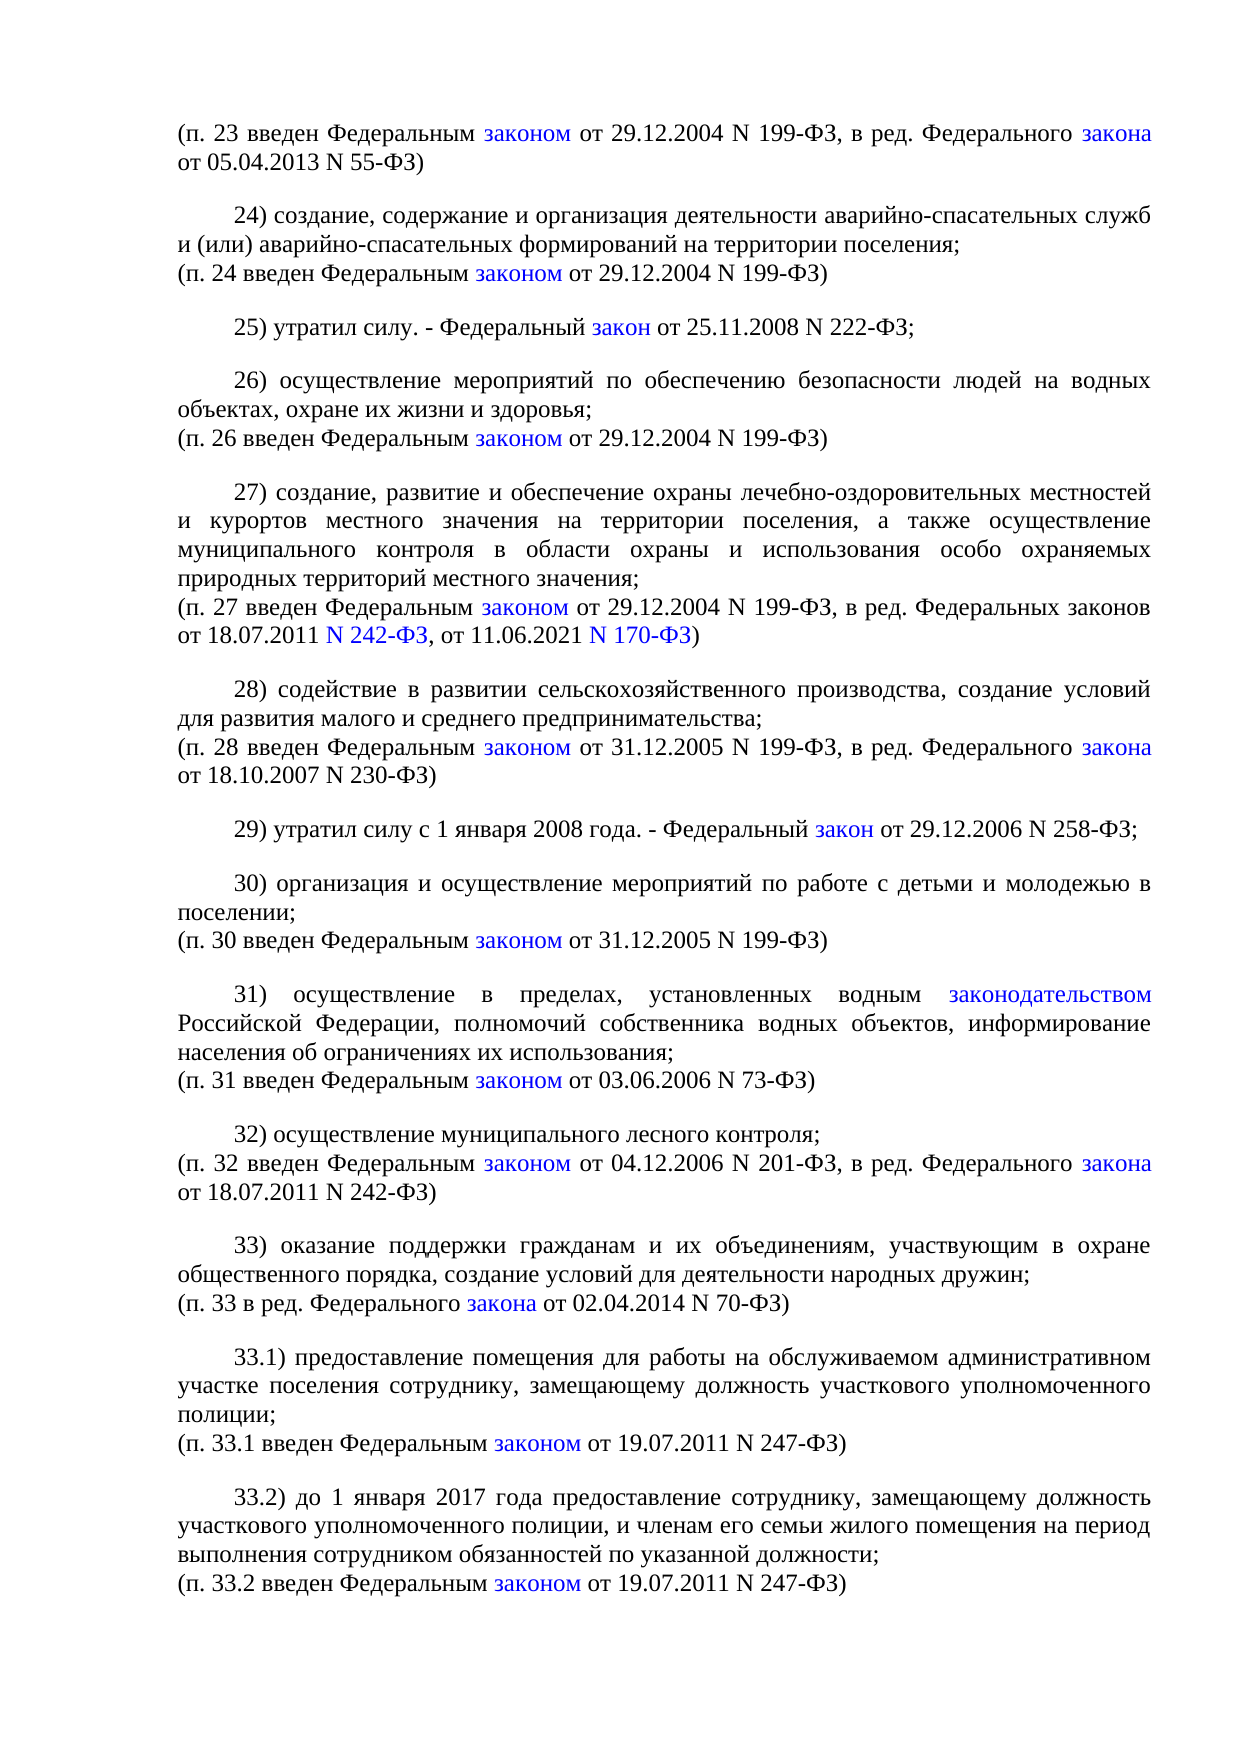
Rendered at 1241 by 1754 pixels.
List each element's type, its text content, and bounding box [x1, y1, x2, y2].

text 26) осуществление мероприятий по обеспечению безопасности людей на водных объектах, охране их жизни и здоровья; [177, 366, 1152, 423]
text (п. 26 введен Федеральным законом от 29.12.2004 N 199-ФЗ) [177, 423, 1152, 452]
text 32) осуществление муниципального лесного контроля; [177, 1119, 1152, 1148]
text 33) оказание поддержки гражданам и их объединениям, участвующим в охране общественного порядка, создание условий для деятельности народных дружин; [177, 1231, 1152, 1288]
text 25) утратил силу. - Федеральный закон от 25.11.2008 N 222-ФЗ; [177, 312, 1152, 341]
text (п. 23 введен Федеральным законом от 29.12.2004 N 199-ФЗ, в ред. Федерального закона от 05.04.2013 N 55-ФЗ) [177, 118, 1152, 176]
text (п. 31 введен Федеральным законом от 03.06.2006 N 73-ФЗ) [177, 1066, 1152, 1094]
text (п. 24 введен Федеральным законом от 29.12.2004 N 199-ФЗ) [177, 258, 1152, 287]
text 30) организация и осуществление мероприятий по работе с детьми и молодежью в поселении; [177, 868, 1152, 926]
text (п. 33 в ред. Федерального закона от 02.04.2014 N 70-ФЗ) [177, 1288, 1152, 1317]
text 33.1) предоставление помещения для работы на обслуживаемом административном участке поселения сотруднику, замещающему должность участкового уполномоченного полиции; [177, 1342, 1152, 1428]
text (п. 32 введен Федеральным законом от 04.12.2006 N 201-ФЗ, в ред. Федерального закона от 18.07.2011 N 242-ФЗ) [177, 1148, 1152, 1206]
text (п. 33.1 введен Федеральным законом от 19.07.2011 N 247-ФЗ) [177, 1428, 1152, 1457]
text (п. 33.2 введен Федеральным законом от 19.07.2011 N 247-ФЗ) [177, 1568, 1152, 1597]
text 31) осуществление в пределах, установленных водным законодательством Российской Федерации, полномочий собственника водных объектов, информирование населения об ограничениях их использования; [177, 979, 1152, 1066]
text 27) создание, развитие и обеспечение охраны лечебно-оздоровительных местностей и курортов местного значения на территории поселения, а также осуществление муниципального контроля в области охраны и использования особо охраняемых природных территорий местного значения; [177, 477, 1152, 592]
text 28) содействие в развитии сельскохозяйственного производства, создание условий для развития малого и среднего предпринимательства; [177, 674, 1152, 732]
text (п. 27 введен Федеральным законом от 29.12.2004 N 199-ФЗ, в ред. Федеральных законов от 18.07.2011 N 242-ФЗ, от 11.06.2021 N 170-ФЗ) [177, 592, 1152, 649]
text 29) утратил силу с 1 января 2008 года. - Федеральный закон от 29.12.2006 N 258-ФЗ; [177, 814, 1152, 843]
text 24) создание, содержание и организация деятельности аварийно-спасательных служб и (или) аварийно-спасательных формирований на территории поселения; [177, 201, 1152, 258]
text 33.2) до 1 января 2017 года предоставление сотруднику, замещающему должность участкового уполномоченного полиции, и членам его семьи жилого помещения на период выполнения сотрудником обязанностей по указанной должности; [177, 1482, 1152, 1568]
text (п. 28 введен Федеральным законом от 31.12.2005 N 199-ФЗ, в ред. Федерального закона от 18.10.2007 N 230-ФЗ) [177, 732, 1152, 789]
text (п. 30 введен Федеральным законом от 31.12.2005 N 199-ФЗ) [177, 926, 1152, 954]
